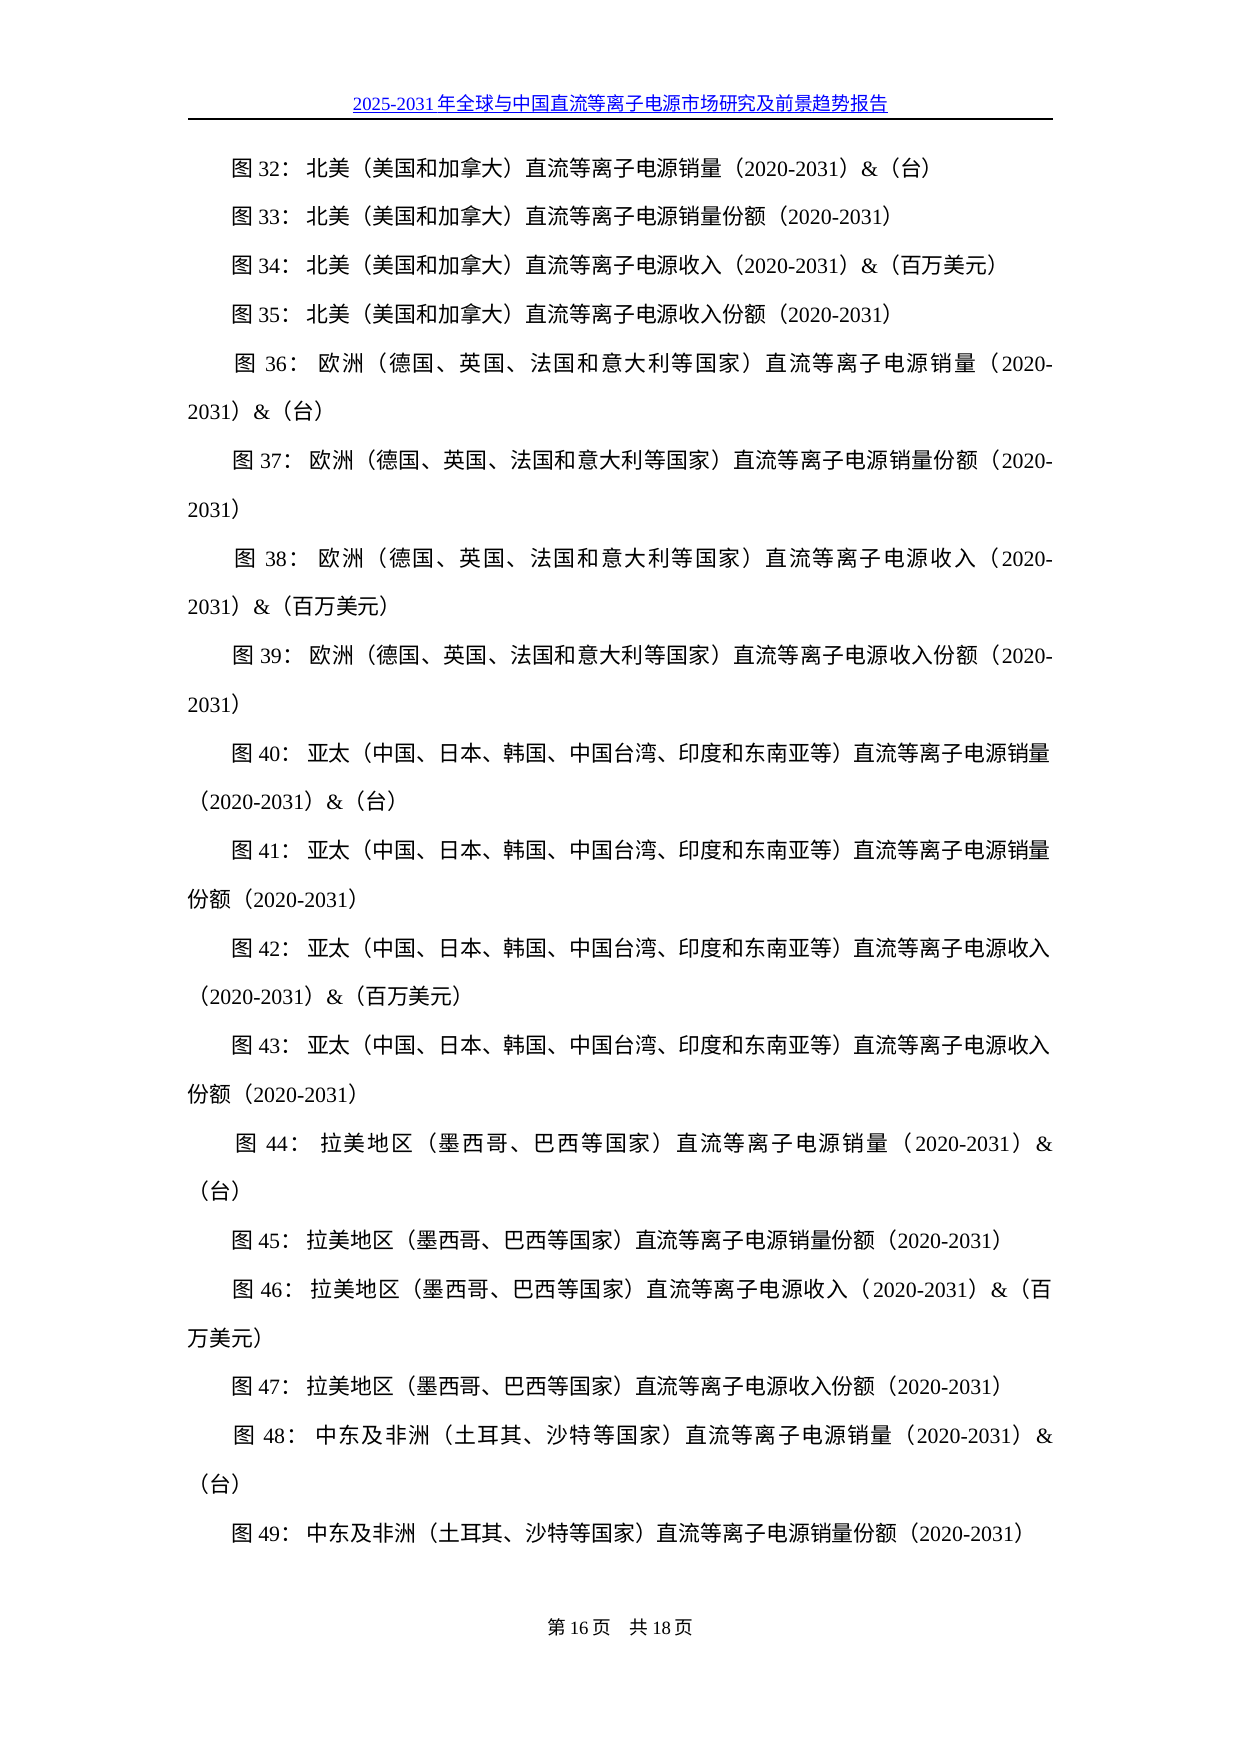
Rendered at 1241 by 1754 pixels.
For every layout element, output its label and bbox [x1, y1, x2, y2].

text [187, 150, 1053, 1548]
